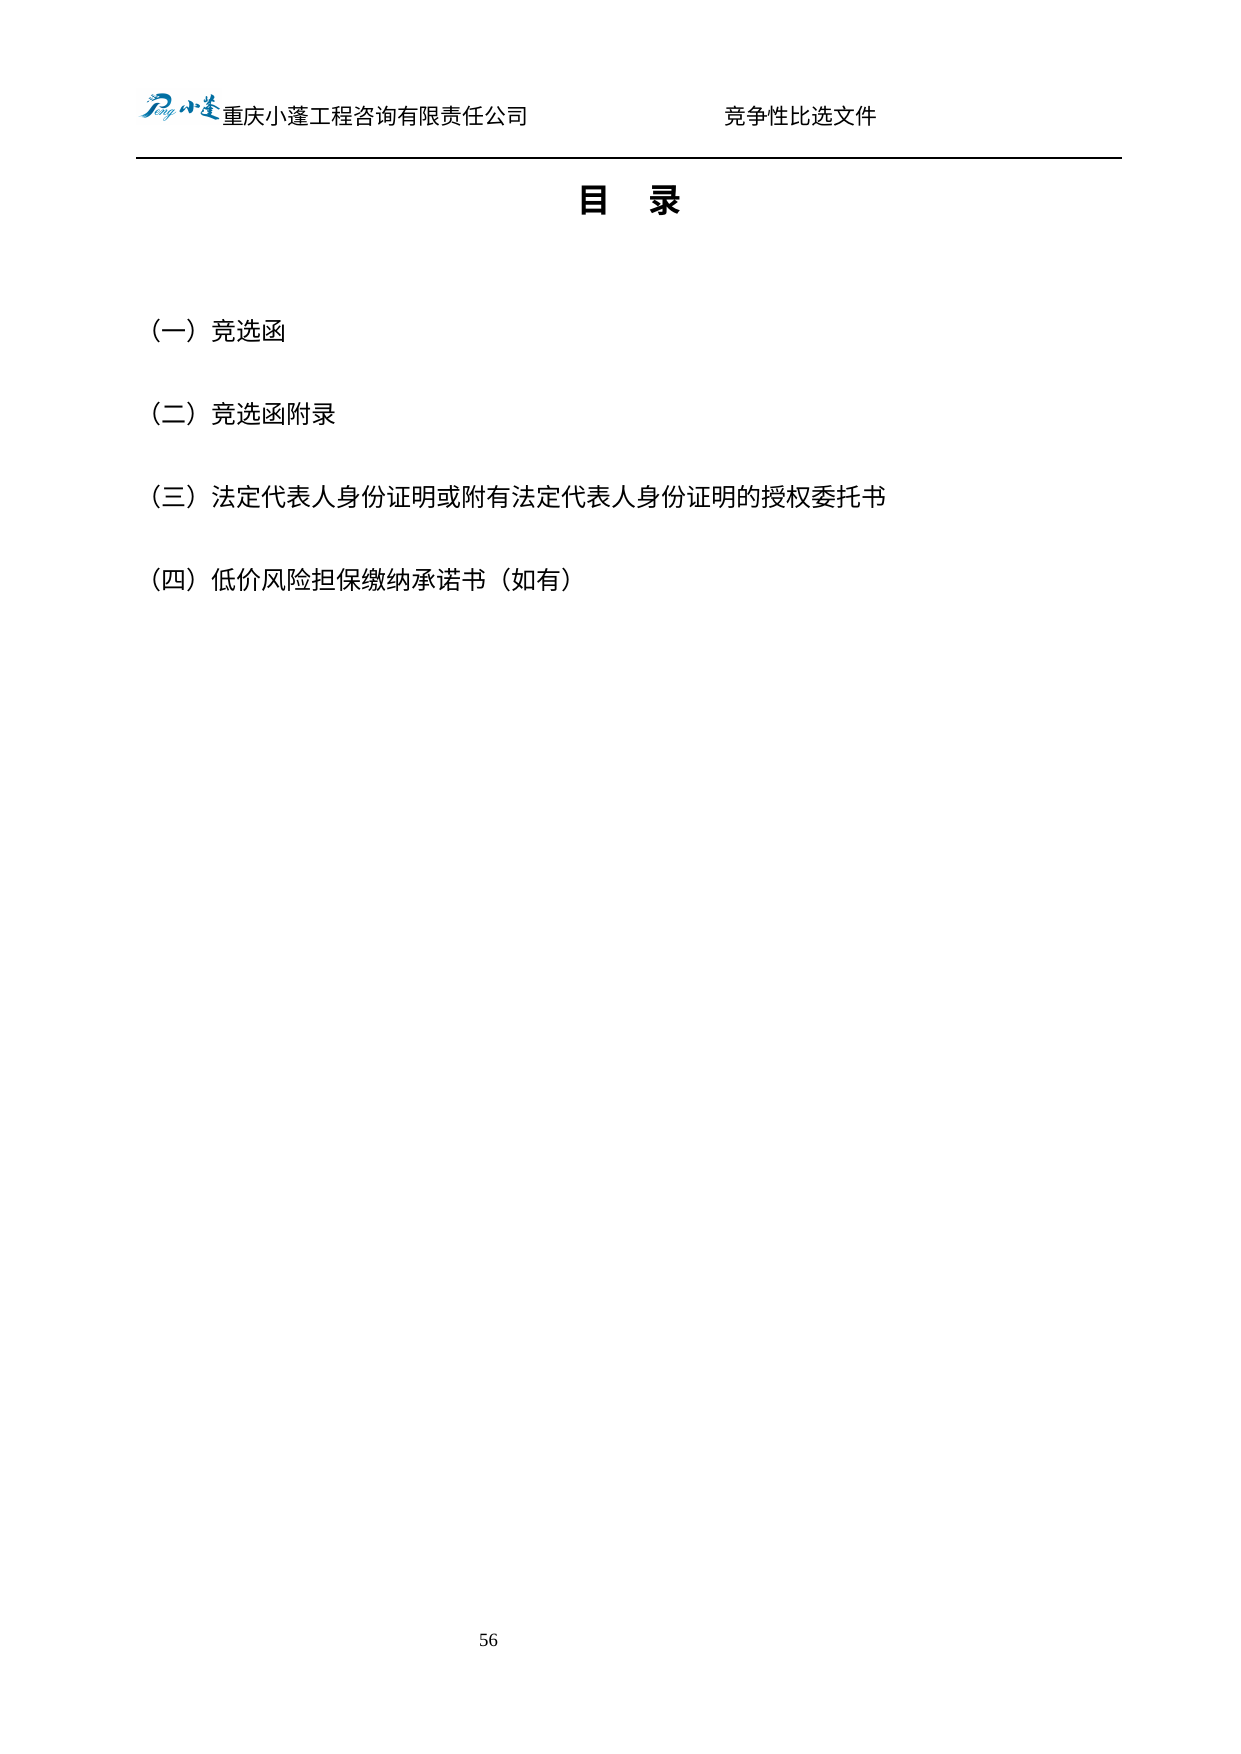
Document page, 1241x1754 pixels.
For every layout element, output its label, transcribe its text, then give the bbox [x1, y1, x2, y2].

text （四）低价风险担保缴纳承诺书（如有） [136, 546, 1124, 611]
text （二）竞选函附录 [136, 380, 1124, 445]
text 目 录 [136, 173, 1122, 222]
picture [135, 88, 222, 125]
text （一）竞选函 [136, 297, 1124, 362]
text （三）法定代表人身份证明或附有法定代表人身份证明的授权委托书 [136, 463, 1124, 528]
